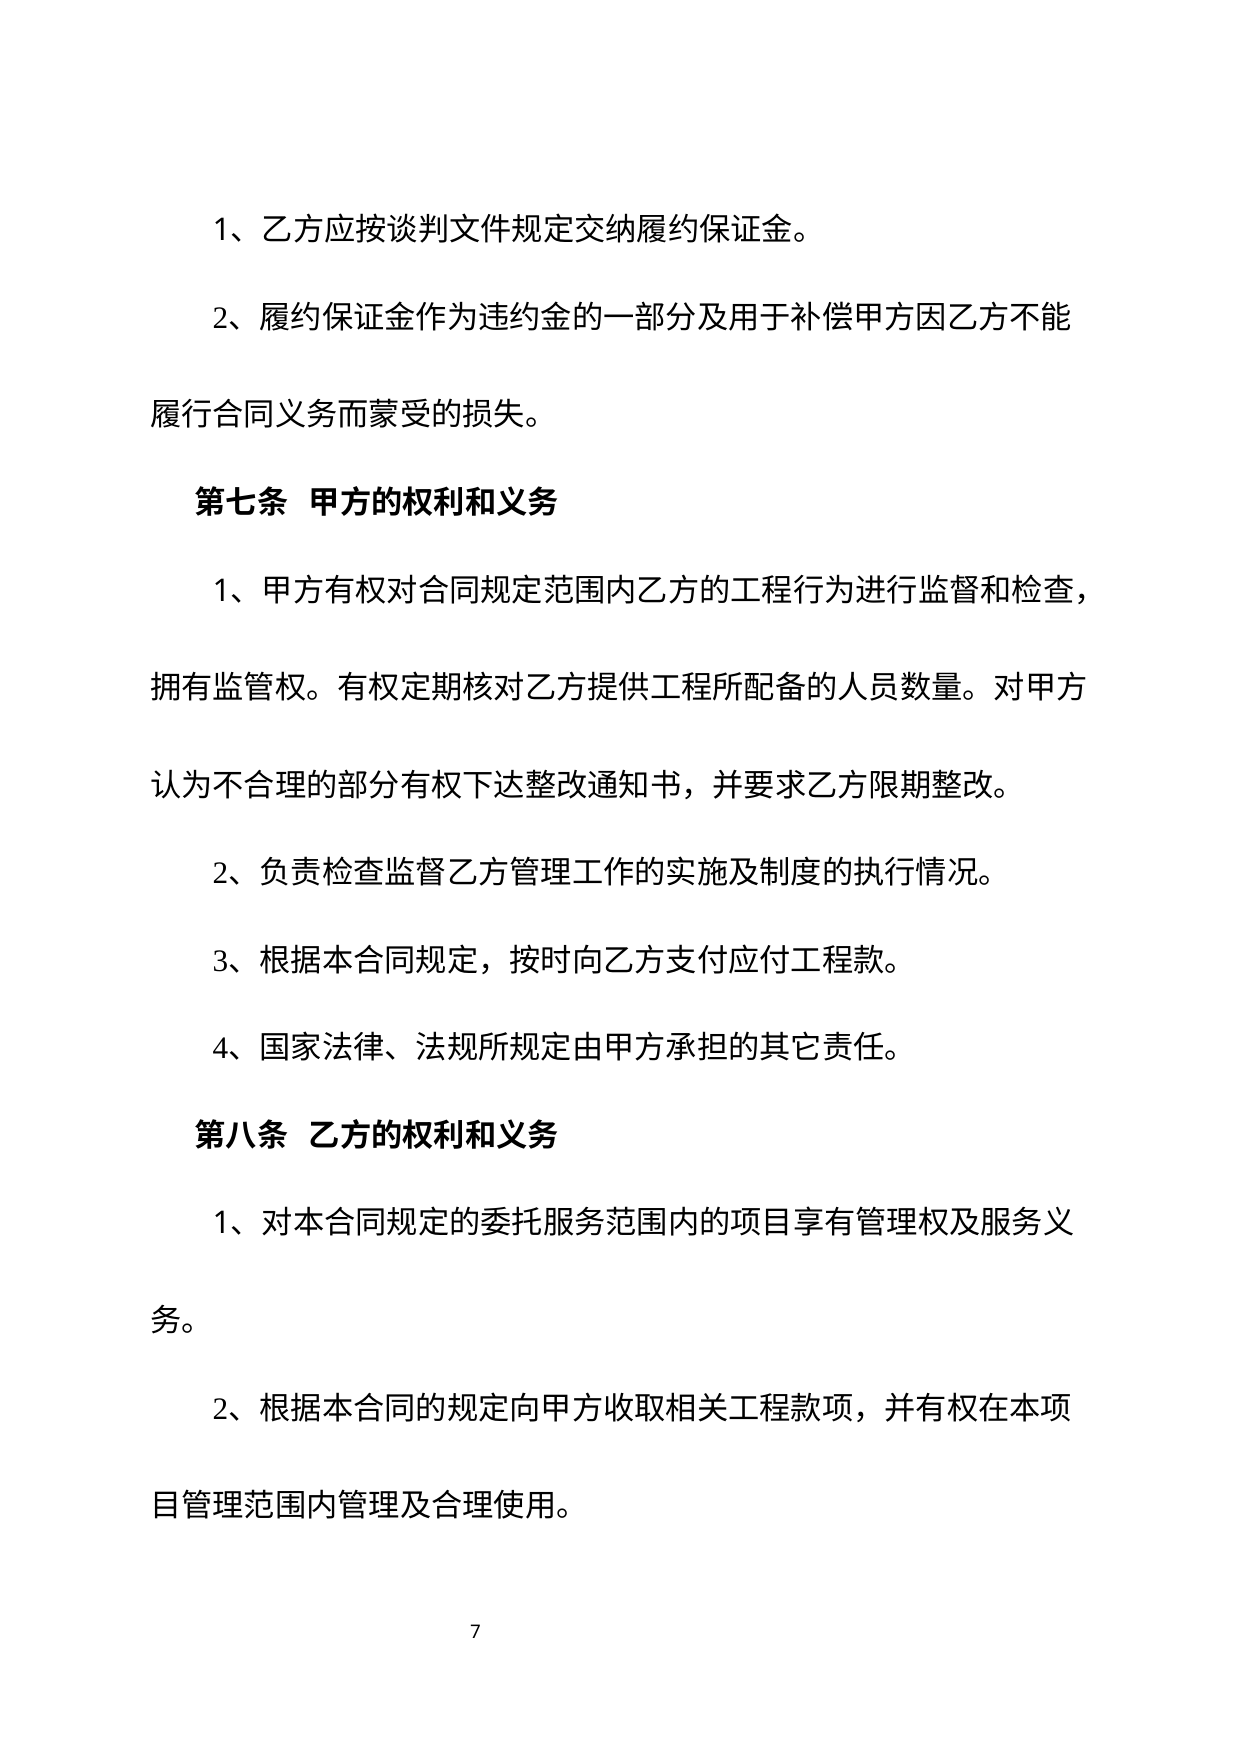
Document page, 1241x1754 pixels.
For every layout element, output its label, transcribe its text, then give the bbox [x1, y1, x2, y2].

text 2、负责检查监督乙方管理工作的实施及制度的执行情况。 [150, 837, 1090, 902]
text 2、根据本合同的规定向甲方收取相关工程款项，并有权在本项目管理范围内管理及合理使用。 [150, 1373, 1090, 1536]
text 1、对本合同规定的委托服务范围内的项目享有管理权及服务义务。 [150, 1188, 1090, 1350]
text 3、根据本合同规定，按时向乙方支付应付工程款。 [150, 925, 1090, 990]
list 乙方的权利和义务 [194, 1100, 1090, 1165]
text 1、乙方应按谈判文件规定交纳履约保证金。 [150, 194, 1090, 259]
text 2、履约保证金作为违约金的一部分及用于补偿甲方因乙方不能履行合同义务而蒙受的损失。 [150, 282, 1090, 445]
text 4、国家法律、法规所规定由甲方承担的其它责任。 [150, 1013, 1090, 1078]
text 1、甲方有权对合同规定范围内乙方的工程行为进行监督和检查，拥有监管权。有权定期核对乙方提供工程所配备的人员数量。对甲方认为不合理的部分有权下达整改通知书，并要求乙方限期整改。 [150, 555, 1090, 815]
list 甲方的权利和义务 [194, 467, 1090, 532]
